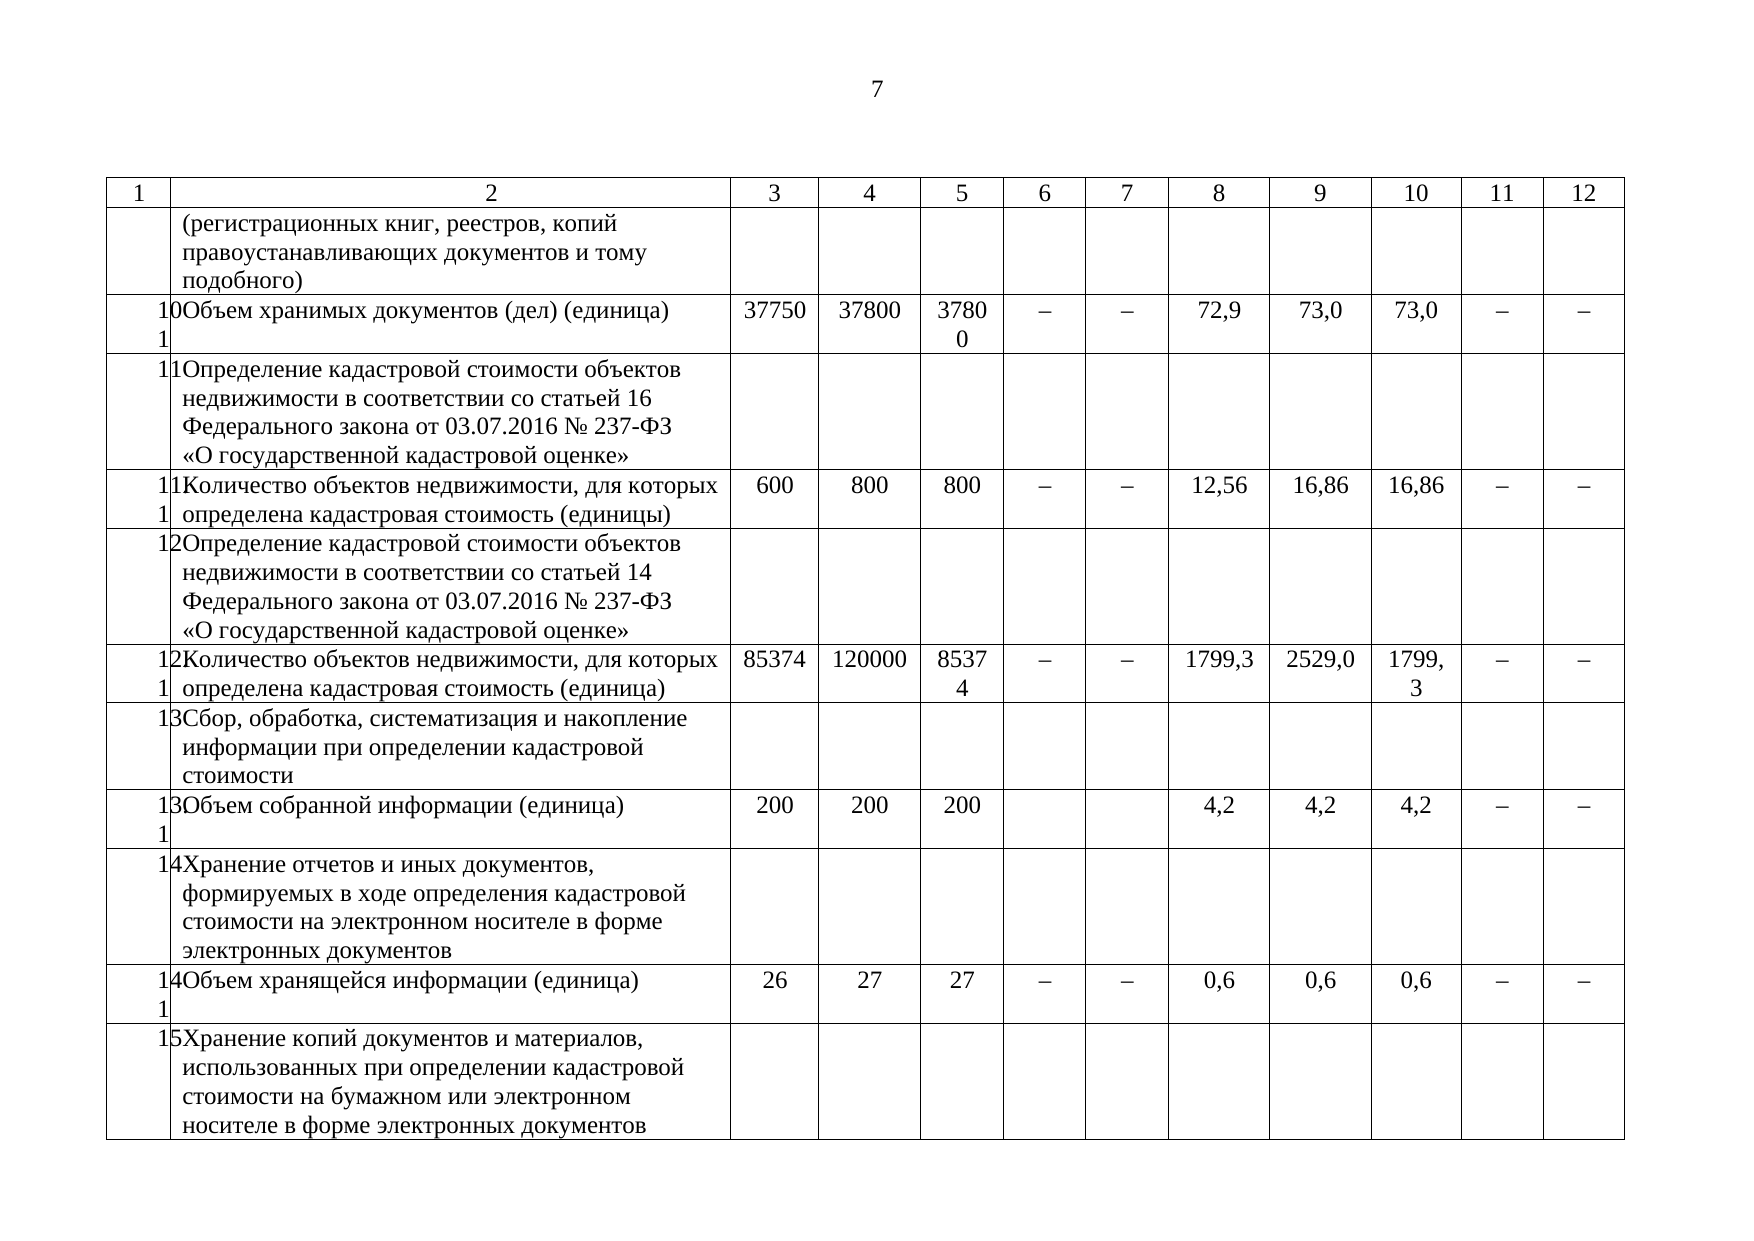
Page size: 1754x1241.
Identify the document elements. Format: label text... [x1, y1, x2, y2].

table_cell [1270, 849, 1371, 964]
table_cell 37750 [731, 295, 818, 353]
table_cell Объем хранимых документов (дел) (единица) [171, 295, 730, 353]
table_cell 12 [107, 529, 170, 643]
table_cell [819, 354, 920, 469]
table_cell [1544, 1024, 1624, 1138]
table_cell [1004, 208, 1085, 294]
table_cell 14 [107, 849, 170, 964]
table_cell [1544, 703, 1624, 789]
table_cell 5 [921, 178, 1003, 207]
table_cell [921, 703, 1003, 789]
table_cell – [1462, 295, 1543, 353]
table_cell [1372, 1024, 1461, 1138]
table_cell [1462, 354, 1543, 469]
table_cell [1086, 529, 1168, 643]
table_cell Хранение отчетов и иных документов, формируемых в ходе определения кадастровой стоимости на электронном носителе в форме электронных документов [171, 849, 730, 964]
table_cell 27 [921, 965, 1003, 1022]
table_cell 15 [107, 1024, 170, 1138]
table_cell – [1086, 295, 1168, 353]
table_cell 11.1 [107, 470, 170, 527]
table_cell [1086, 208, 1168, 294]
table_cell [1169, 354, 1269, 469]
table_cell 1799,3 [1169, 645, 1269, 702]
table_cell 4,2 [1270, 790, 1371, 848]
table_cell Объем собранной информации (единица) [171, 790, 730, 848]
table_cell [1086, 849, 1168, 964]
table_cell [1086, 790, 1168, 848]
table_cell 16,86 [1270, 470, 1371, 527]
table_cell [1004, 1024, 1085, 1138]
table_cell 600 [731, 470, 818, 527]
table_cell 10.1 [107, 295, 170, 353]
table_cell 9 [1270, 178, 1371, 207]
table_cell Сбор, обработка, систематизация и накопление информации при определении кадастровой стоимости [171, 703, 730, 789]
table_cell 1 [107, 178, 170, 207]
table_cell – [1544, 965, 1624, 1022]
table_cell [1544, 849, 1624, 964]
table_cell [921, 1024, 1003, 1138]
table_cell 0,6 [1270, 965, 1371, 1022]
table_cell [921, 354, 1003, 469]
table_cell 1799,3 [1372, 645, 1461, 702]
table_cell 2 [171, 178, 730, 207]
table_cell 37800 [819, 295, 920, 353]
table_cell [1004, 354, 1085, 469]
table_cell – [1086, 645, 1168, 702]
table_cell – [1544, 470, 1624, 527]
table_cell [1086, 354, 1168, 469]
table_cell [1372, 703, 1461, 789]
table_cell 14.1 [107, 965, 170, 1022]
table_cell 2529,0 [1270, 645, 1371, 702]
table_cell [921, 208, 1003, 294]
table_cell [1462, 703, 1543, 789]
table_cell – [1462, 470, 1543, 527]
table_cell 12.1 [107, 645, 170, 702]
table_cell [819, 849, 920, 964]
table_cell [1462, 529, 1543, 643]
table_cell [1462, 1024, 1543, 1138]
table_cell Определение кадастровой стоимости объектов недвижимости в соответствии со статьей 16 Федерального закона от 03.07.2016 № 237-ФЗ «О государственной кадастровой оценке» [171, 354, 730, 469]
table_cell [1086, 1024, 1168, 1138]
table_cell – [1544, 790, 1624, 848]
table_cell Объем хранящейся информации (единица) [171, 965, 730, 1022]
table_cell (регистрационных книг, реестров, копий правоустанавливающих документов и тому подобного) [303, 208, 730, 294]
table_cell 3 [731, 178, 818, 207]
table_cell 200 [819, 790, 920, 848]
table_cell Количество объектов недвижимости, для которых определена кадастровая стоимость (единица) [171, 645, 730, 702]
table_cell [1169, 849, 1269, 964]
table_cell 72,9 [1169, 295, 1269, 353]
table_cell Хранение копий документов и материалов, использованных при определении кадастровой стоимости на бумажном или электронном носителе в форме электронных документов [171, 1024, 730, 1138]
table_cell – [1544, 645, 1624, 702]
table_cell 16,86 [1372, 470, 1461, 527]
table_cell 37800 [921, 295, 1003, 353]
table_cell 13 [107, 703, 170, 789]
table_cell – [1544, 295, 1624, 353]
table_cell 800 [819, 470, 920, 527]
table_cell [1169, 529, 1269, 643]
table_cell Определение кадастровой стоимости объектов недвижимости в соответствии со статьей 14 Федерального закона от 03.07.2016 № 237-ФЗ «О государственной кадастровой оценке» [171, 529, 730, 643]
table_cell [731, 529, 818, 643]
table_cell – [1004, 470, 1085, 527]
table_cell 10 [1372, 178, 1461, 207]
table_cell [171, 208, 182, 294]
table_cell [1372, 849, 1461, 964]
table_cell Количество объектов недвижимости, для которых определена кадастровая стоимость (единицы) [171, 470, 730, 527]
table_cell – [1004, 645, 1085, 702]
table_cell [1462, 208, 1543, 294]
table_cell 120000 [819, 645, 920, 702]
table_cell 27 [819, 965, 920, 1022]
table_cell 800 [921, 470, 1003, 527]
table_cell 8 [1169, 178, 1269, 207]
table_cell 73,0 [1270, 295, 1371, 353]
table_cell 12 [1544, 178, 1624, 207]
table_cell [731, 1024, 818, 1138]
table_cell [819, 529, 920, 643]
table_cell [731, 354, 818, 469]
table_cell [819, 703, 920, 789]
table_cell – [1462, 645, 1543, 702]
table_cell [1372, 529, 1461, 643]
table_cell [1004, 790, 1085, 848]
table_cell – [1462, 965, 1543, 1022]
table_cell 4 [819, 178, 920, 207]
table_cell [1372, 208, 1461, 294]
table_cell 26 [731, 965, 818, 1022]
table_cell [1169, 208, 1269, 294]
table_cell 13.1 [107, 790, 170, 848]
table_cell [819, 208, 920, 294]
table_cell [1544, 354, 1624, 469]
table_cell [921, 529, 1003, 643]
table_cell 200 [921, 790, 1003, 848]
table_cell 7 [1086, 178, 1168, 207]
table_cell [921, 849, 1003, 964]
table_cell [1004, 703, 1085, 789]
table_cell [1270, 1024, 1371, 1138]
table_cell [1544, 529, 1624, 643]
table_cell – [1086, 470, 1168, 527]
table_cell 4,2 [1169, 790, 1269, 848]
table_cell [1169, 1024, 1269, 1138]
table_cell [1270, 354, 1371, 469]
table_cell [1169, 703, 1269, 789]
table_cell [1004, 529, 1085, 643]
table_cell – [1462, 790, 1543, 848]
table_cell [731, 849, 818, 964]
table_cell 6 [1004, 178, 1085, 207]
table_cell 12,56 [1169, 470, 1269, 527]
table_cell 4,2 [1372, 790, 1461, 848]
table_cell [1086, 703, 1168, 789]
table_cell 0,6 [1169, 965, 1269, 1022]
table_cell [107, 208, 170, 294]
table_cell [731, 703, 818, 789]
table_cell [1270, 529, 1371, 643]
table_cell – [1004, 295, 1085, 353]
table_cell [819, 1024, 920, 1138]
table_cell 85374 [921, 645, 1003, 702]
table_cell [1544, 208, 1624, 294]
table_cell 85374 [731, 645, 818, 702]
table_cell 0,6 [1372, 965, 1461, 1022]
table_cell [1004, 849, 1085, 964]
table_cell 200 [731, 790, 818, 848]
table_cell 11 [107, 354, 170, 469]
table_cell [1462, 849, 1543, 964]
table_cell – [1004, 965, 1085, 1022]
table_cell 11 [1462, 178, 1543, 207]
table_cell [1270, 208, 1371, 294]
table_cell [731, 208, 818, 294]
table_cell 73,0 [1372, 295, 1461, 353]
table_cell [1270, 703, 1371, 789]
table_cell [1372, 354, 1461, 469]
table_cell – [1086, 965, 1168, 1022]
